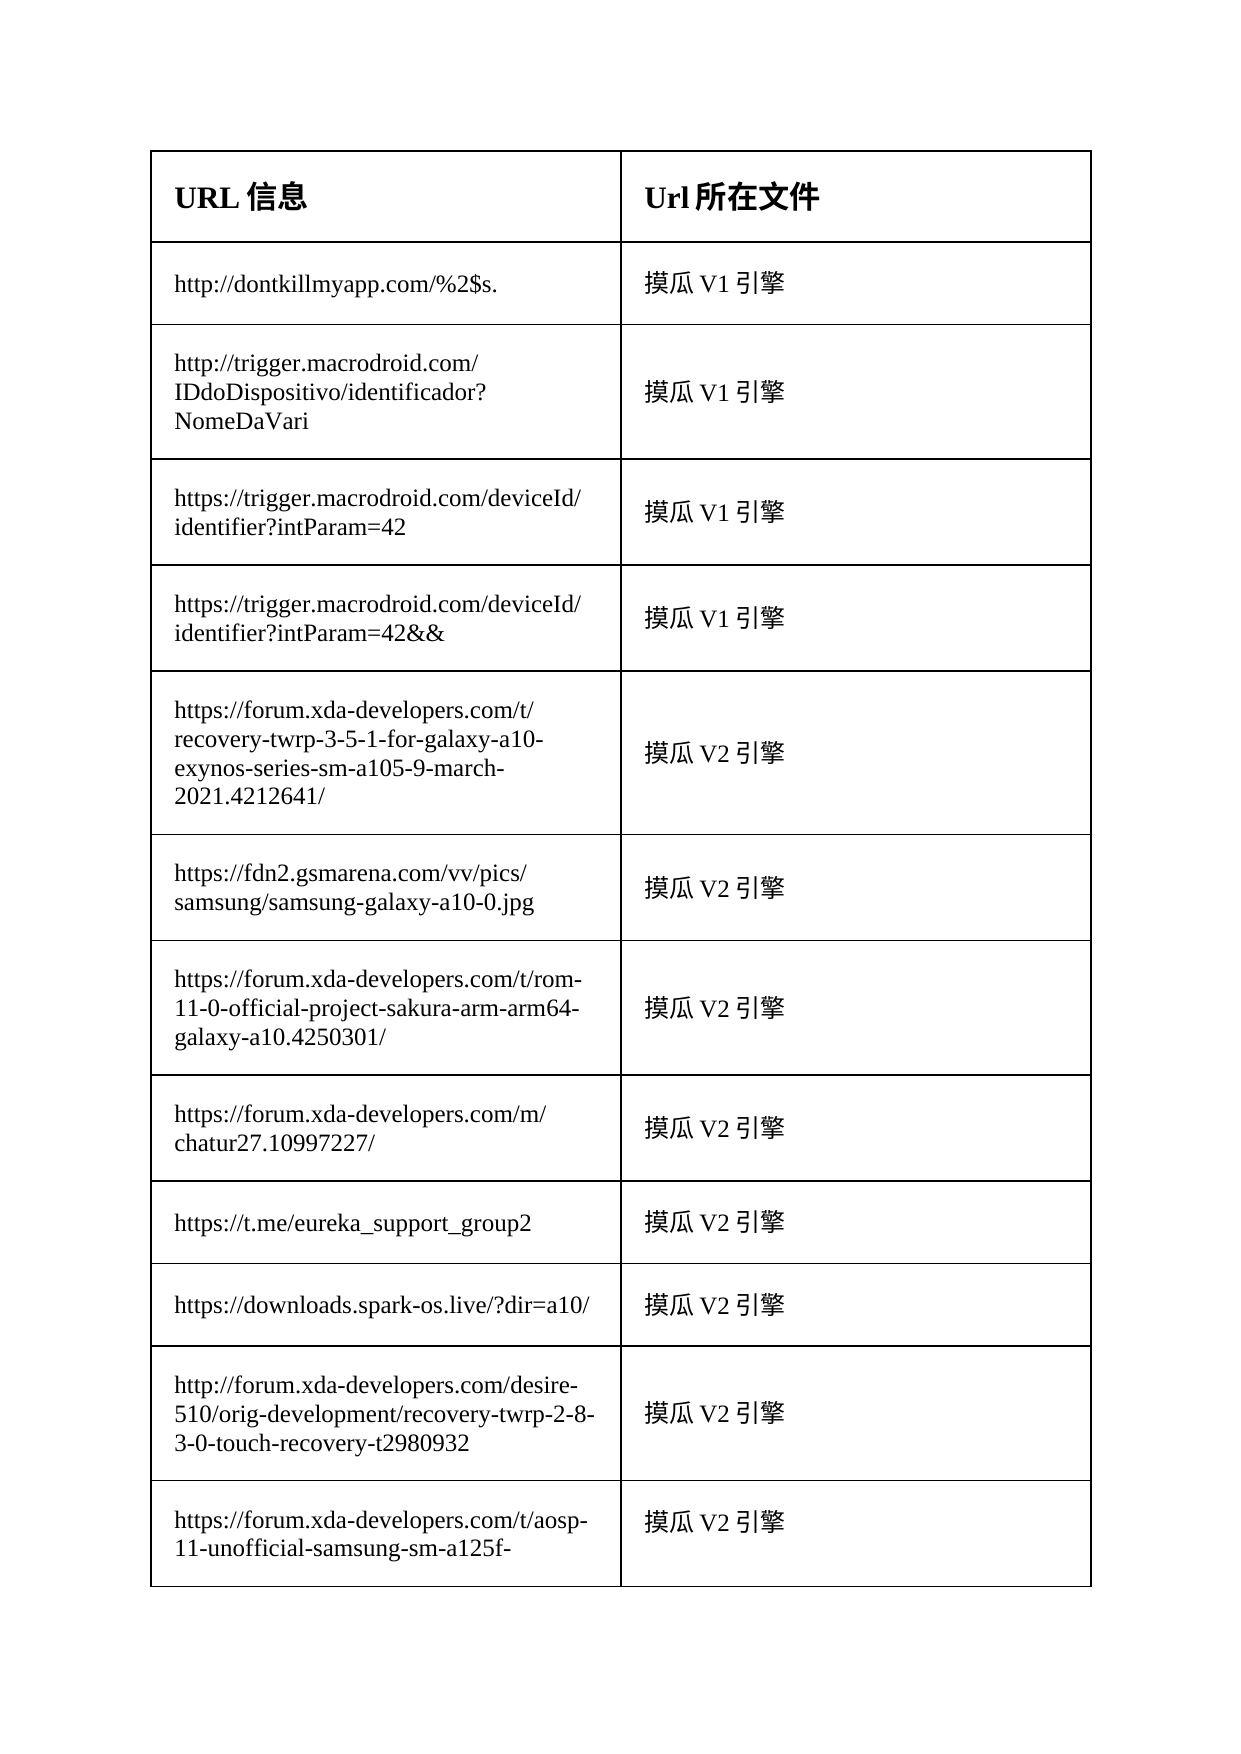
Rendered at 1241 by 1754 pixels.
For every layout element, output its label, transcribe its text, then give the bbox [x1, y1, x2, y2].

table_cell 摸瓜V2引擎 [622, 1264, 1090, 1345]
table_cell 摸瓜V1引擎 [622, 243, 1090, 323]
table_cell 摸瓜V2引擎 [622, 1076, 1090, 1180]
table_cell https://forum.xda-developers.com/m/chatur27.10997227/ [152, 1076, 620, 1180]
table_cell 摸瓜V2引擎 [622, 941, 1090, 1074]
table_header URL信息 [152, 152, 620, 241]
table_cell 摸瓜V1引擎 [622, 460, 1090, 564]
table_cell 摸瓜V2引擎 [622, 1182, 1090, 1263]
table_cell 摸瓜V1引擎 [622, 566, 1090, 670]
table_cell https://trigger.macrodroid.com/deviceId/identifier?intParam=42 [152, 460, 620, 564]
table_header Url所在文件 [622, 152, 1090, 241]
table_cell 摸瓜V2引擎 [622, 1481, 1090, 1586]
table_cell http://dontkillmyapp.com/%2$s. [152, 243, 620, 323]
table_cell https://fdn2.gsmarena.com/vv/pics/samsung/samsung-galaxy-a10-0.jpg [152, 835, 620, 939]
table_cell 摸瓜V1引擎 [622, 325, 1090, 458]
table_cell 摸瓜V2引擎 [622, 1347, 1090, 1480]
table_cell 摸瓜V2引擎 [622, 672, 1090, 833]
table_cell https://downloads.spark-os.live/?dir=a10/ [152, 1264, 620, 1345]
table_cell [152, 1481, 620, 1586]
table_cell http://trigger.macrodroid.com/IDdoDispositivo/identificador?NomeDaVari [152, 325, 620, 458]
table_cell 摸瓜V2引擎 [622, 835, 1090, 939]
table_cell http://forum.xda-developers.com/desire-510/orig-development/recovery-twrp-2-8-3-0-touch-recovery-t2980932 [152, 1347, 620, 1480]
table_cell https://trigger.macrodroid.com/deviceId/identifier?intParam=42&& [152, 566, 620, 670]
table_cell https://t.me/eureka_support_group2 [152, 1182, 620, 1263]
table_cell https://forum.xda-developers.com/t/rom-11-0-official-project-sakura-arm-arm64-galaxy-a10.4250301/ [152, 941, 620, 1074]
table_cell https://forum.xda-developers.com/t/recovery-twrp-3-5-1-for-galaxy-a10-exynos-series-sm-a105-9-march-2021.4212641/ [152, 672, 620, 833]
